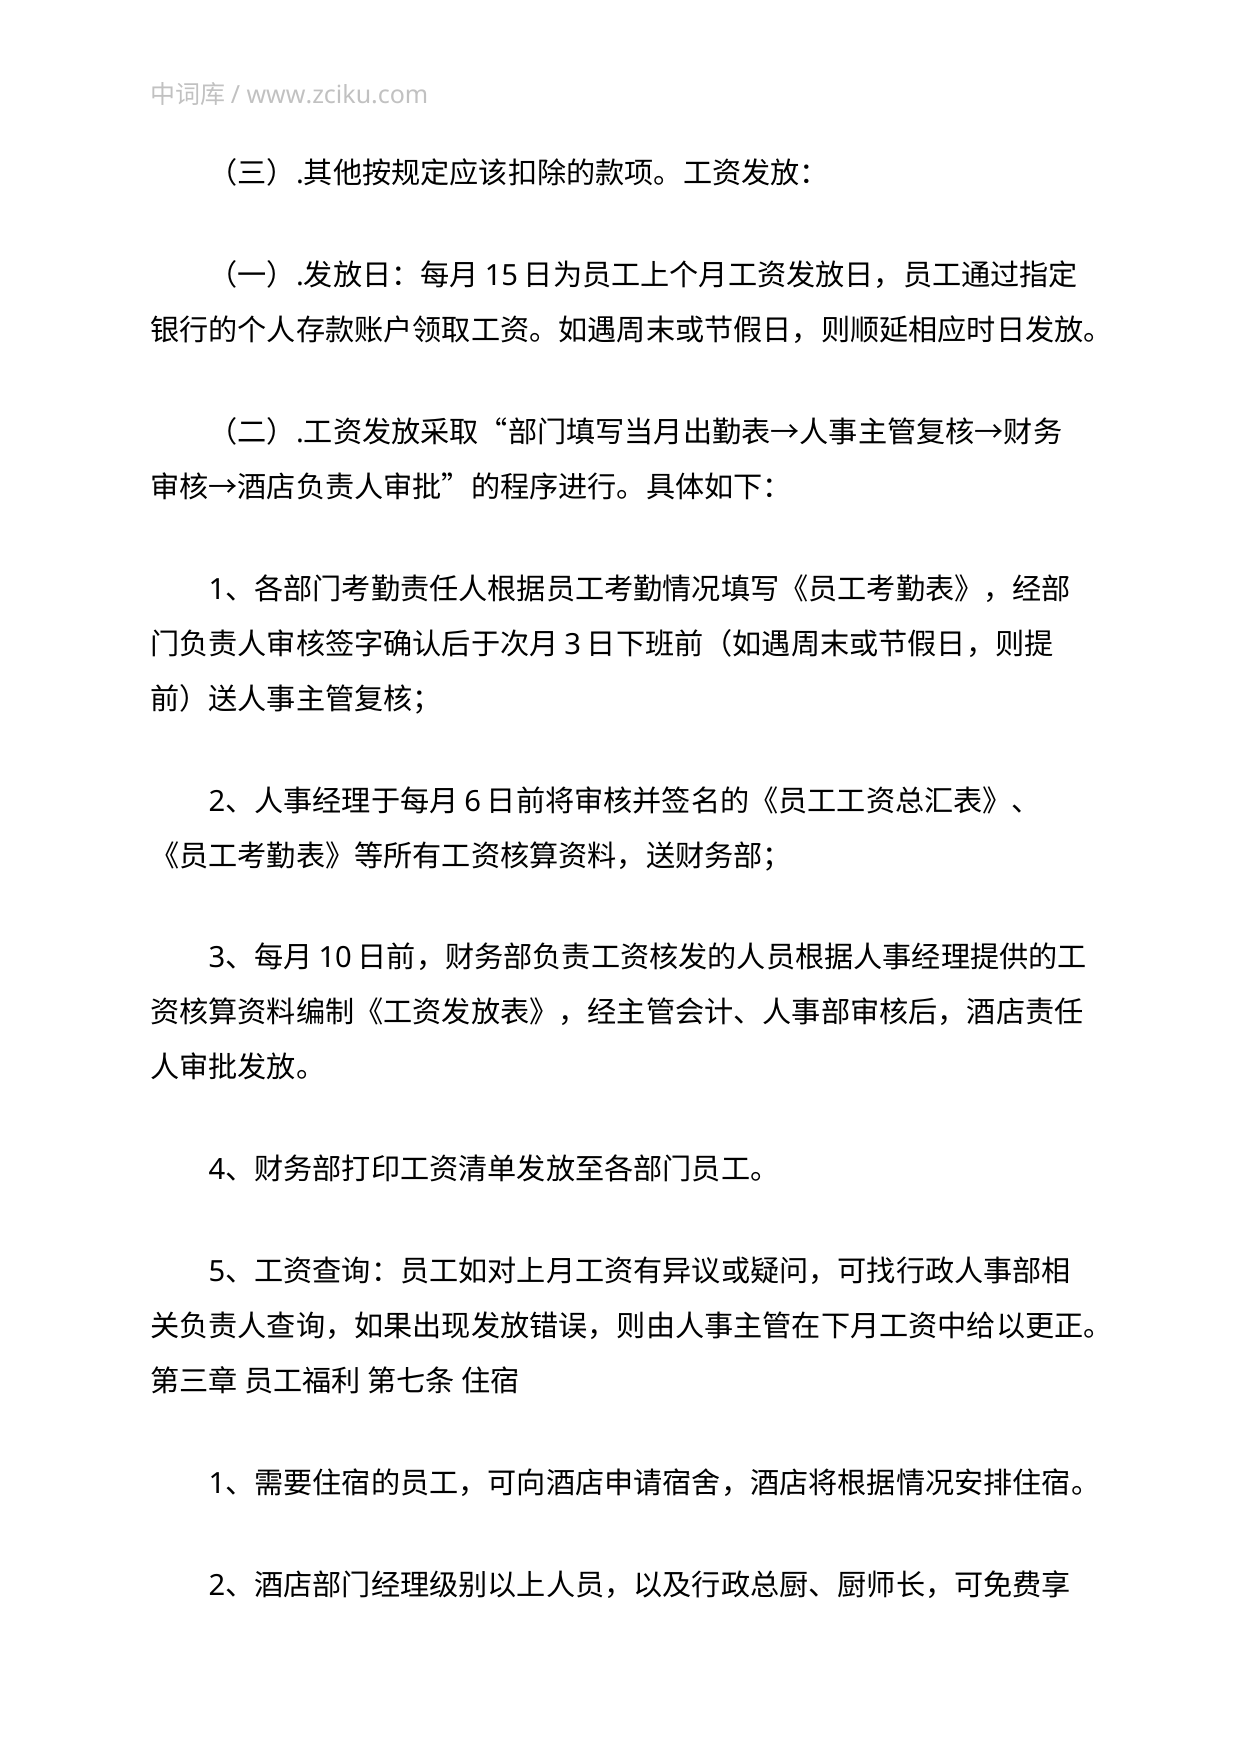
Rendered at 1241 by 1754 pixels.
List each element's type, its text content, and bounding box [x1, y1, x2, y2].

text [150, 1561, 1090, 1604]
text 4、财务部打印工资清单发放至各部门员工。 [150, 1146, 1090, 1188]
text 5、工资查询：员工如对上月工资有异议或疑问，可找行政人事部相关负责人查询，如果出现发放错误，则由人事主管在下月工资中给以更正。第三章 员工福利 第七条 住宿 [150, 1248, 1090, 1400]
text 1、需要住宿的员工，可向酒店申请宿舍，酒店将根据情况安排住宿。 [150, 1459, 1090, 1502]
text 2、人事经理于每月6日前将审核并签名的《员工工资总汇表》、《员工考勤表》等所有工资核算资料，送财务部； [150, 777, 1090, 874]
text （一）.发放日：每月15日为员工上个月工资发放日，员工通过指定银行的个人存款账户领取工资。如遇周末或节假日，则顺延相应时日发放。 [150, 252, 1090, 349]
text 1、各部门考勤责任人根据员工考勤情况填写《员工考勤表》，经部门负责人审核签字确认后于次月3日下班前（如遇周末或节假日，则提前）送人事主管复核； [150, 566, 1090, 718]
text （三）.其他按规定应该扣除的款项。工资发放： [150, 150, 1090, 192]
text （二）.工资发放采取“部门填写当月出勤表→人事主管复核→财务审核→酒店负责人审批”的程序进行。具体如下： [150, 409, 1090, 506]
text 3、每月10日前，财务部负责工资核发的人员根据人事经理提供的工资核算资料编制《工资发放表》，经主管会计、人事部审核后，酒店责任人审批发放。 [150, 934, 1090, 1086]
